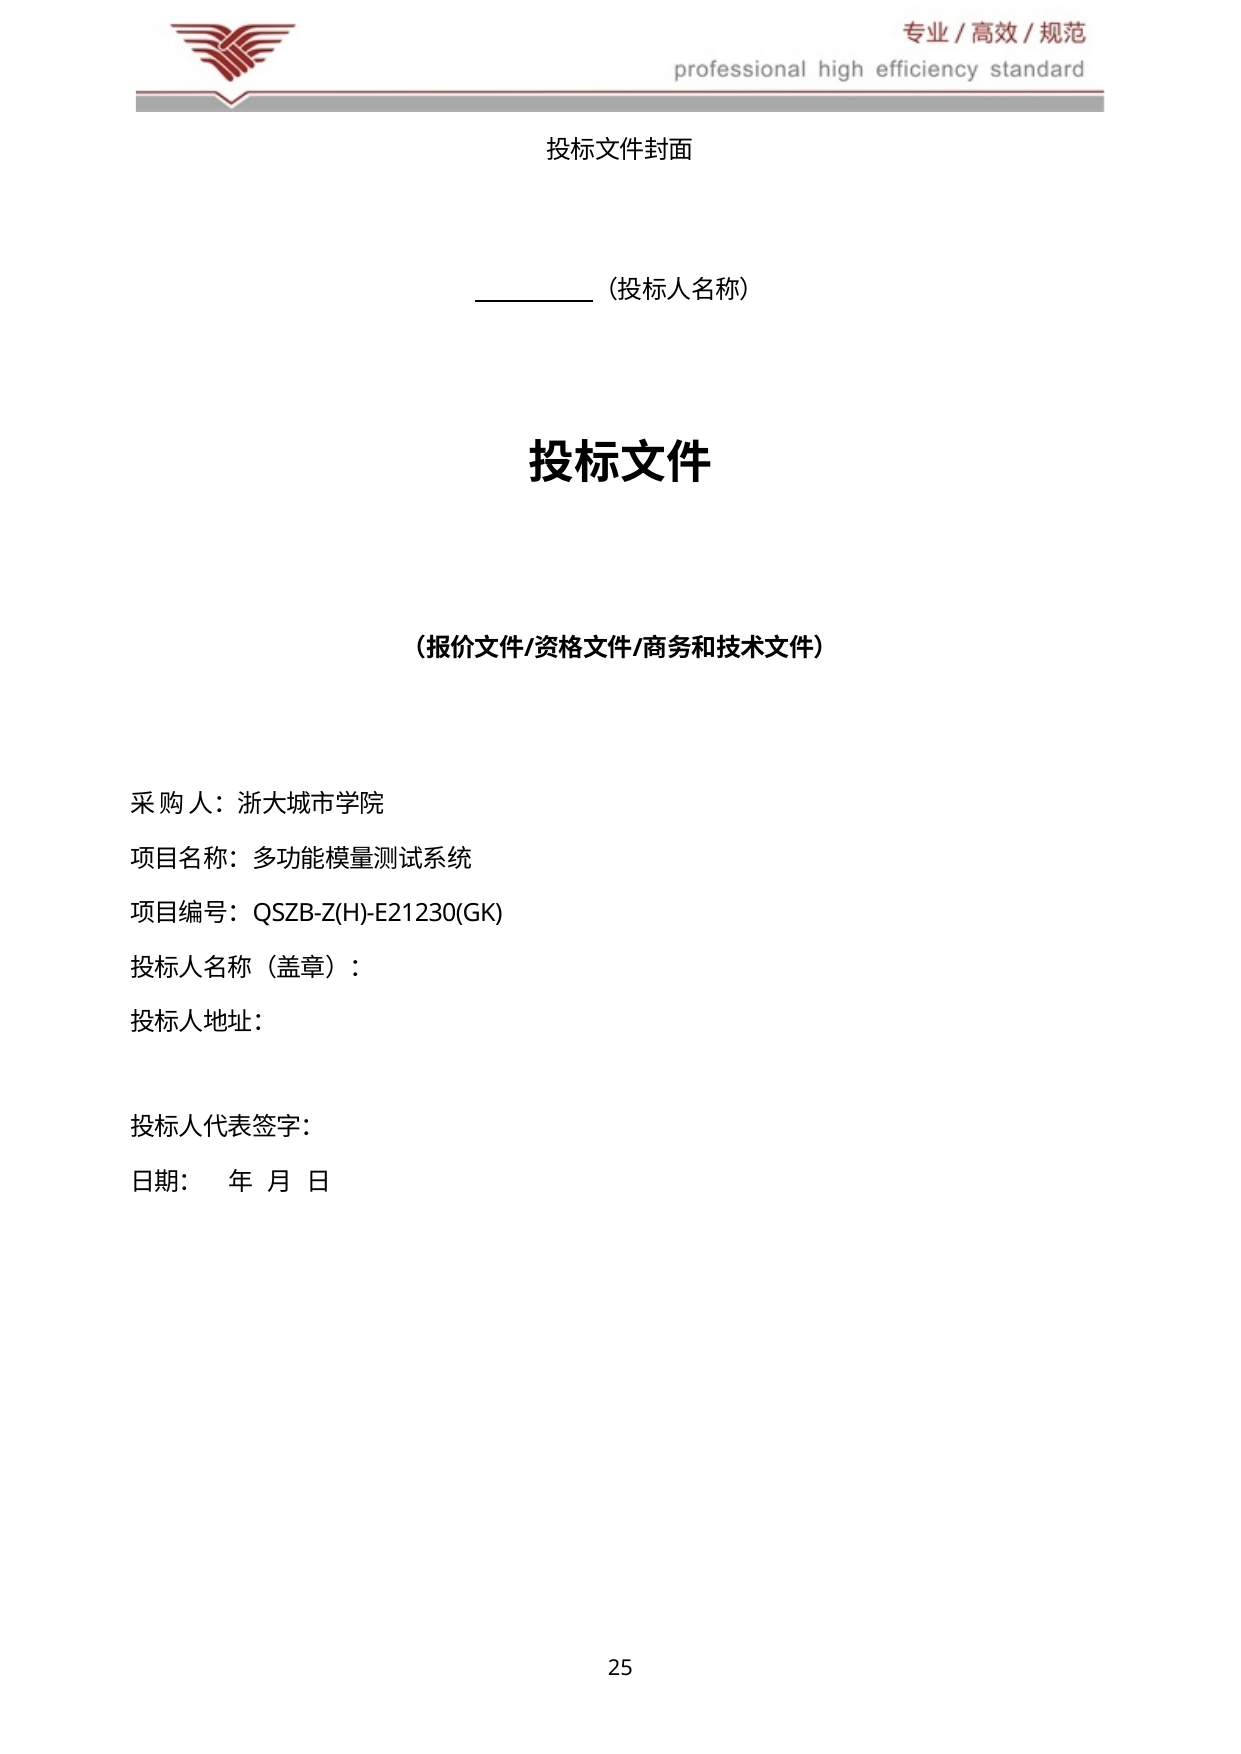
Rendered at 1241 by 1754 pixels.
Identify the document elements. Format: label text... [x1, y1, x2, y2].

text 投标文件封面 [130, 130, 1110, 166]
text 采 购 人：浙大城市学院 [130, 784, 1110, 820]
text 项目名称：多功能模量测试系统 [130, 838, 1110, 874]
text （投标人名称） [130, 269, 1110, 306]
text 投标人名称（盖章）： [130, 947, 1110, 983]
text 投标人地址： [130, 1001, 1110, 1038]
picture [135, 0, 1105, 112]
text 项目编号：QSZB-Z(H)-E21230(GK) [130, 893, 1110, 929]
text 投标文件 [130, 426, 1110, 492]
text （报价文件/资格文件/商务和技术文件） [130, 627, 1110, 664]
text 投标人代表签字： [130, 1107, 1110, 1143]
text 日期： 年 月 日 [130, 1161, 1110, 1197]
